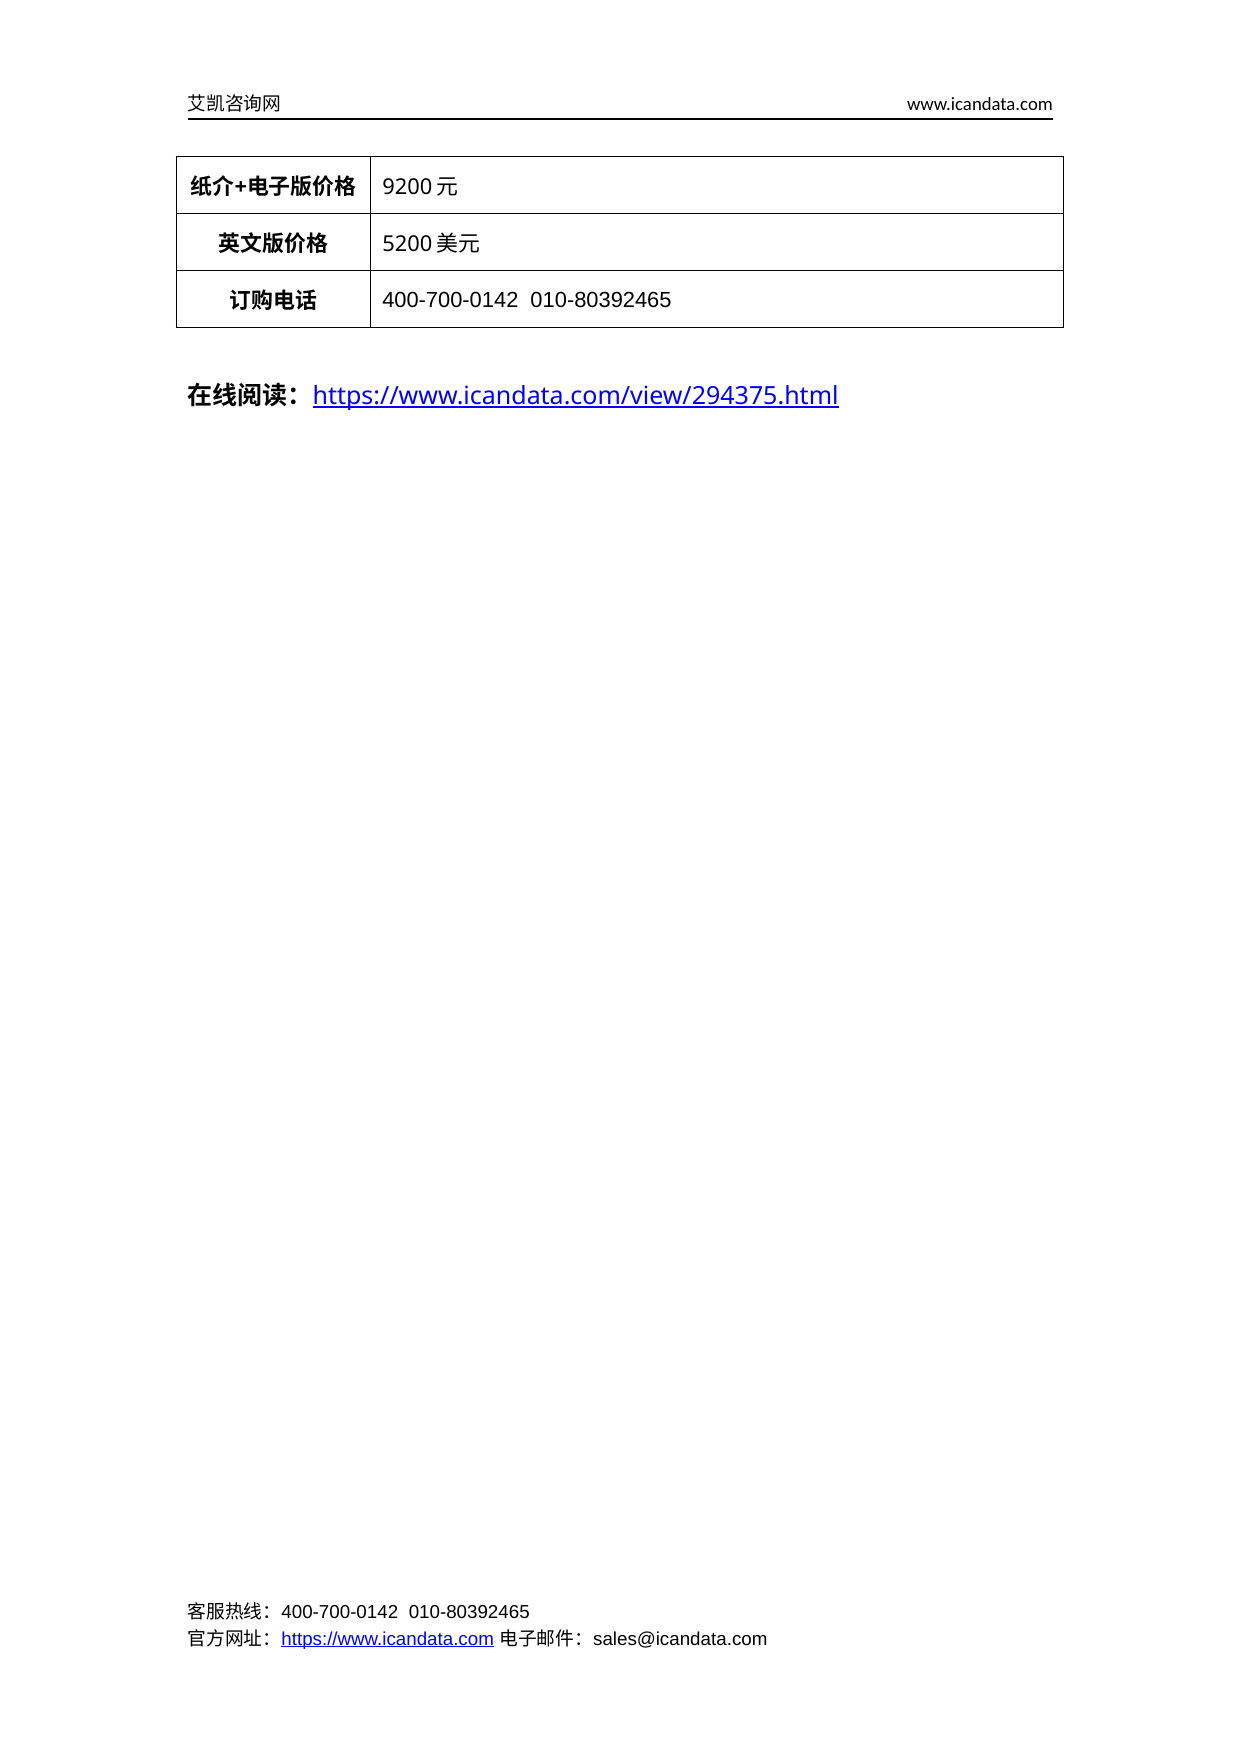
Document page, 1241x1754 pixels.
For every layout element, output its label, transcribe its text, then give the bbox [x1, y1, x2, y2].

table_cell 400-700-0142 010-80392465 [371, 271, 1063, 327]
table_cell 英文版价格 [177, 214, 370, 270]
table_cell 9200元 [371, 157, 1063, 213]
text 在线阅读：https://www.icandata.com/view/294375.html [187, 361, 1053, 426]
table_cell 订购电话 [177, 271, 370, 327]
table_cell 5200美元 [371, 214, 1063, 270]
table_cell 纸介+电子版价格 [177, 157, 370, 213]
